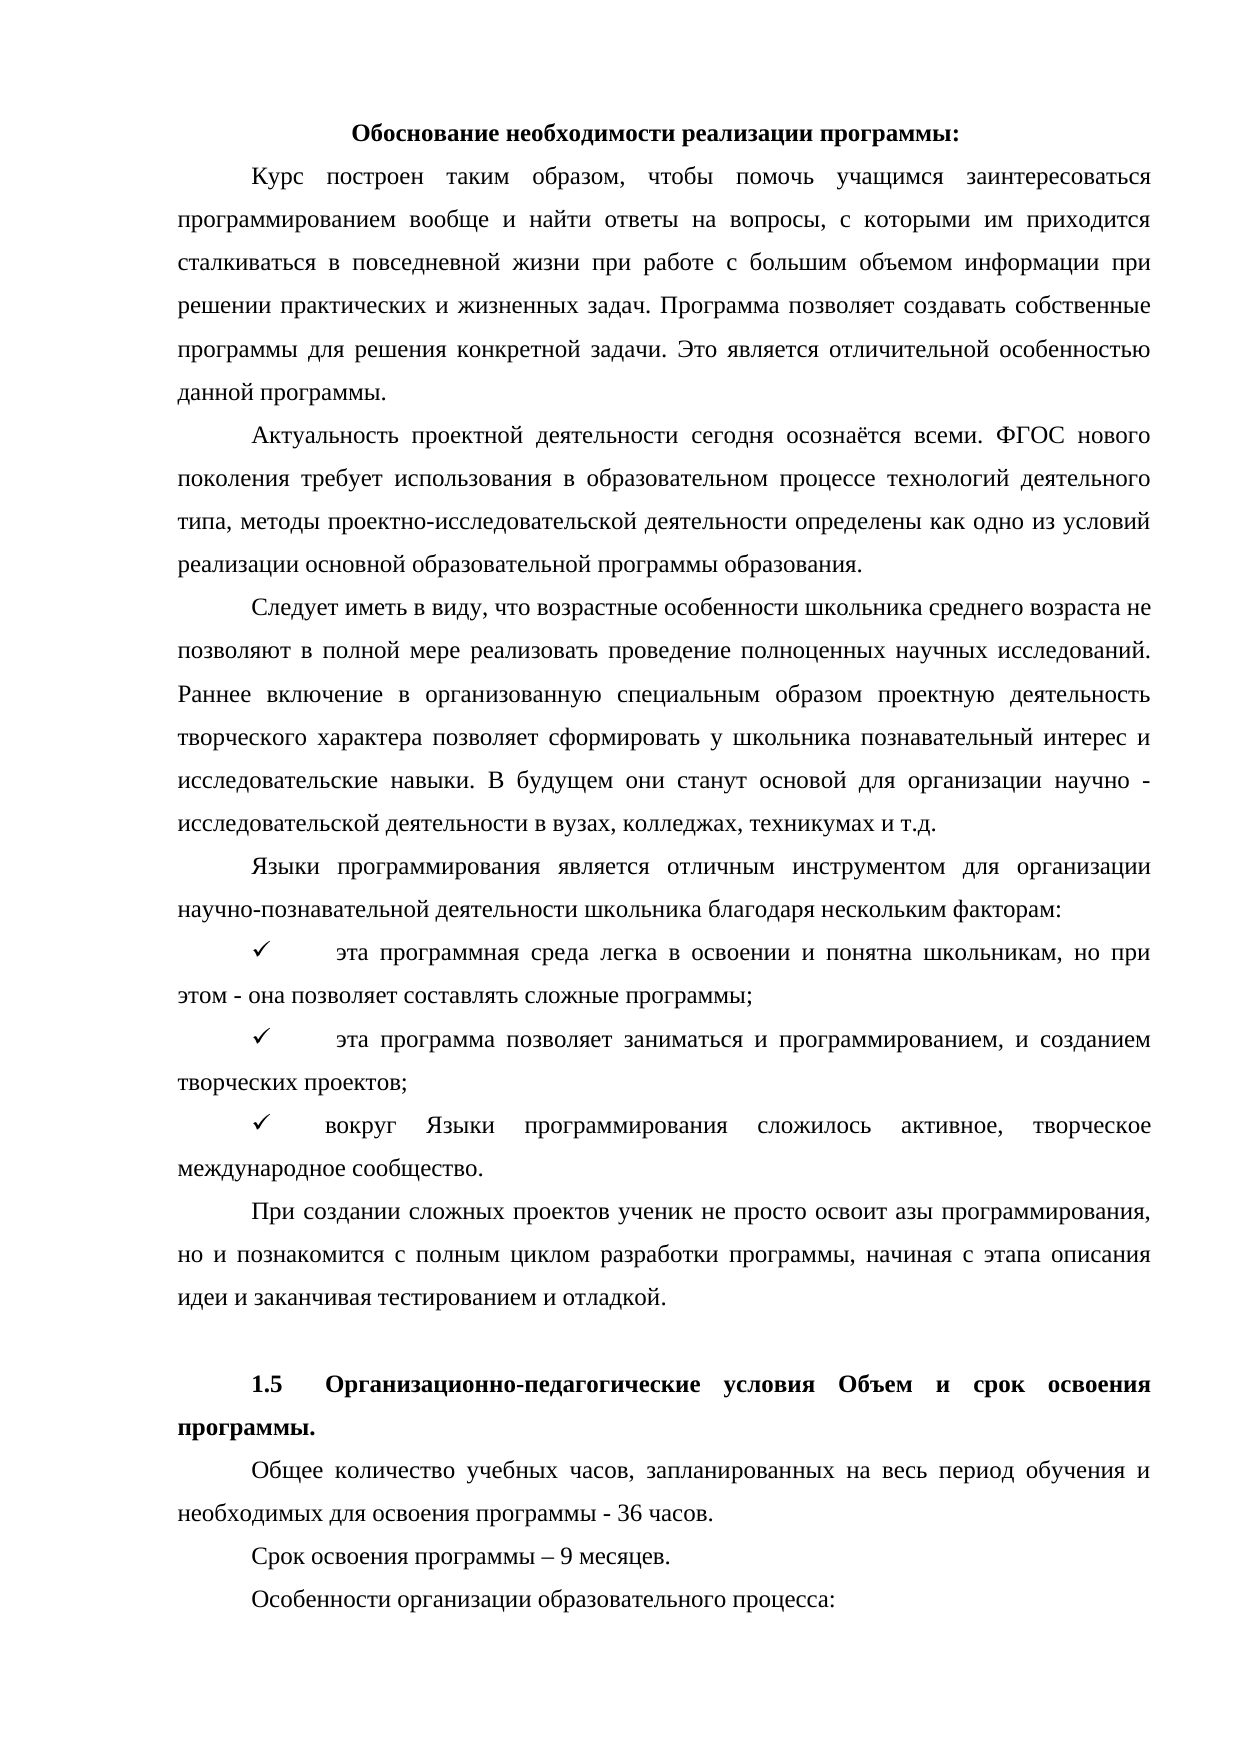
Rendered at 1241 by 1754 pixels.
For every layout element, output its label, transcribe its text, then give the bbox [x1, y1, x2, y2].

text Языки программирования является отличным инструментом для организации научно-познавательной деятельности школьника благодаря нескольким факторам: [177, 851, 1152, 923]
text Актуальность проектной деятельности сегодня осознаётся всеми. ФГОС нового поколения требует использования в образовательном процессе технологий деятельного типа, методы проектно-исследовательской деятельности определены как одно из условий реализации основной образовательной программы образования. [177, 420, 1152, 578]
list эта программная среда легка в освоении и понятна школьникам, но при этом - она позволяет составлять сложные программы; [177, 937, 1152, 1009]
text Курс построен таким образом, чтобы помочь учащимся заинтересоваться программированием вообще и найти ответы на вопросы, с которыми им приходится сталкиваться в повседневной жизни при работе с большим объемом информации при решении практических и жизненных задач. Программа позволяет создавать собственные программы для решения конкретной задачи. Это является отличительной особенностью данной программы. [177, 161, 1152, 406]
text При создании сложных проектов ученик не просто освоит азы программирования, но и познакомится с полным циклом разработки программы, начиная с этапа описания идеи и заканчивая тестированием и отладкой. [177, 1196, 1152, 1311]
list вокруг Языки программирования сложилось активное, творческое международное сообщество. [177, 1110, 1152, 1182]
text Обоснование необходимости реализации программы: [177, 118, 1152, 147]
text Особенности организации образовательного процесса: [177, 1584, 1152, 1613]
text 1.5 Организационно-педагогические условия Объем и срок освоения программы. [177, 1369, 1152, 1441]
text Срок освоения программы – 9 месяцев. [177, 1541, 1152, 1570]
list эта программа позволяет заниматься и программированием, и созданием творческих проектов; [177, 1024, 1152, 1096]
text Общее количество учебных часов, запланированных на весь период обучения и необходимых для освоения программы - 36 часов. [177, 1455, 1152, 1527]
text Следует иметь в виду, что возрастные особенности школьника среднего возраста не позволяют в полной мере реализовать проведение полноценных научных исследований. Раннее включение в организованную специальным образом проектную деятельность творческого характера позволяет сформировать у школьника познавательный интерес и исследовательские навыки. В будущем они станут основой для организации научно - исследовательской деятельности в вузах, колледжах, техникумах и т.д. [177, 592, 1152, 837]
